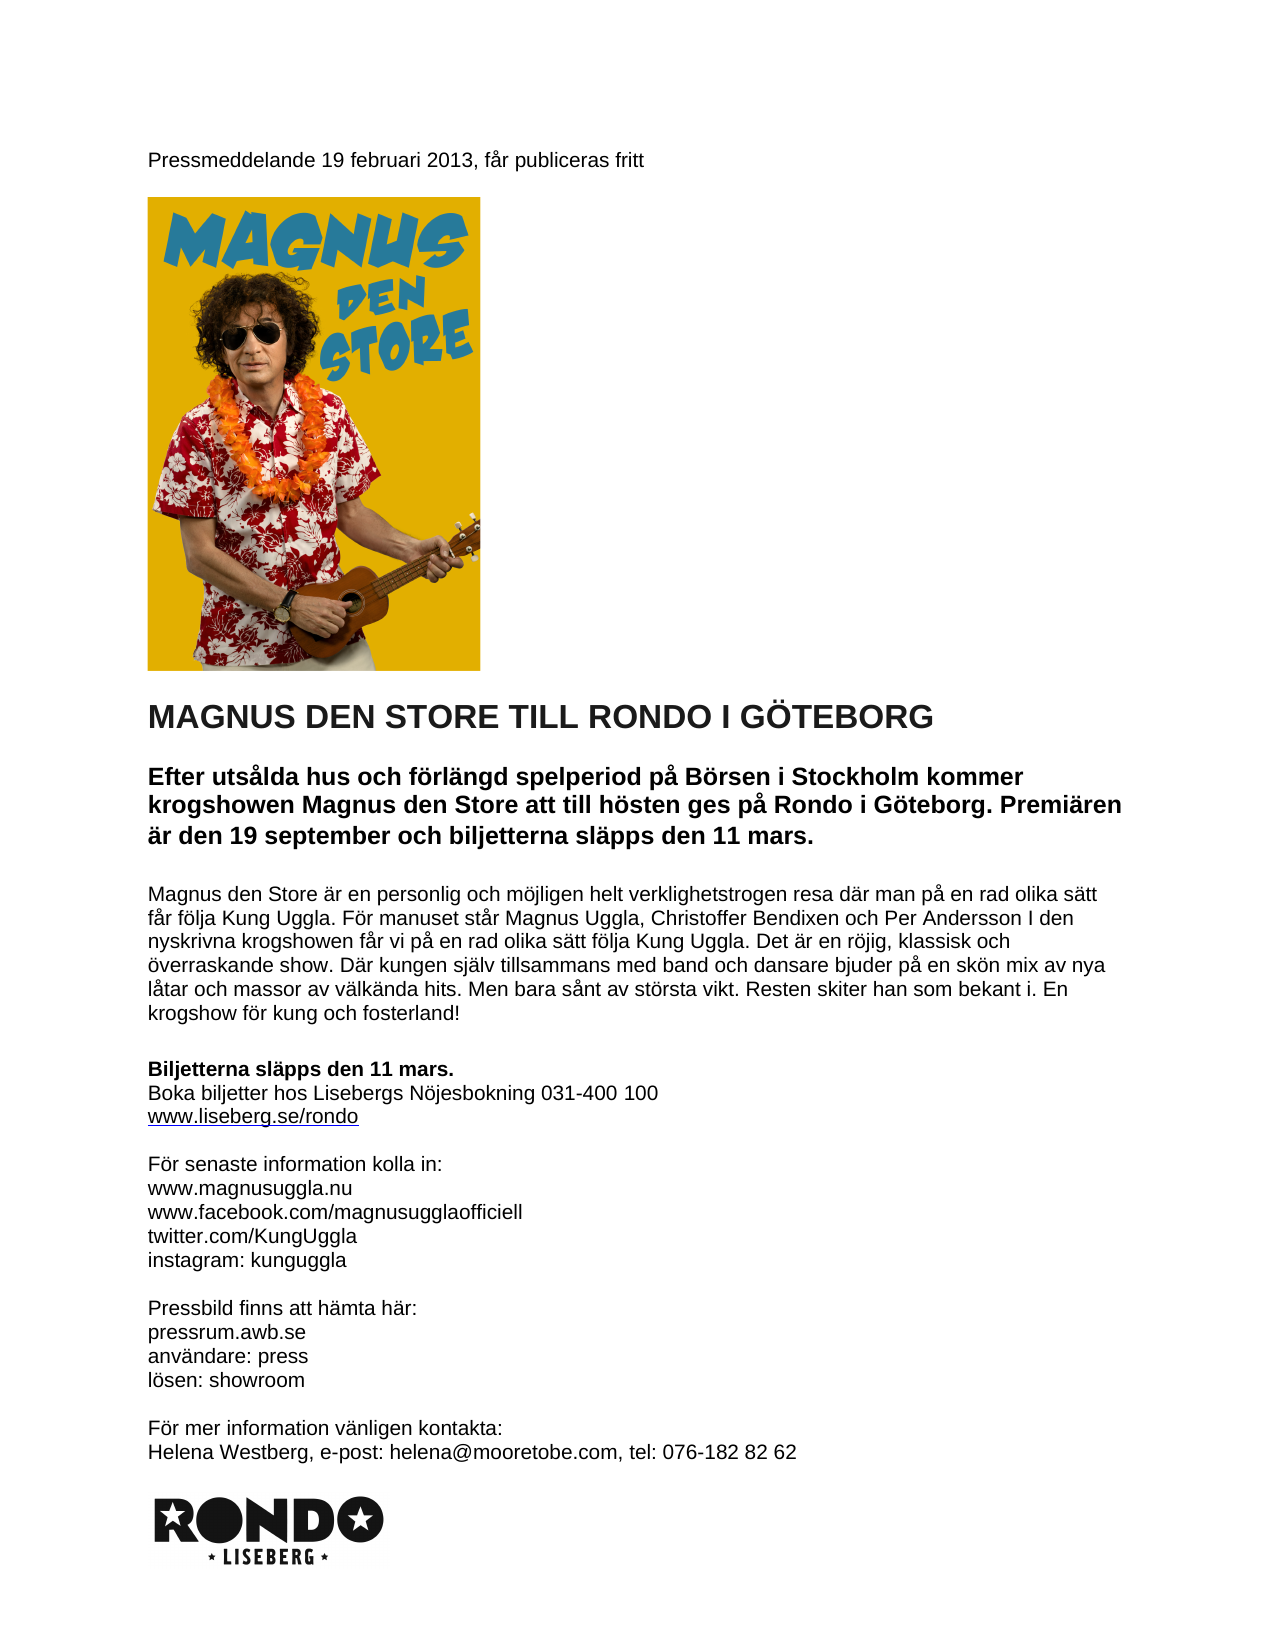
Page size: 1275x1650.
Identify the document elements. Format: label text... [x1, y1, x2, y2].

text Boka biljetter hos Lisebergs Nöjesbokning 031-400 100 [148, 1080, 1127, 1104]
text Magnus den Store är en personlig och möjligen helt verklighetstrogen resa där man på en rad olika sätt får följa Kung Uggla. För manuset står Magnus Uggla, Christoffer Bendixen och Per Andersson I den nyskrivna krogshowen får vi på en rad olika sätt följa Kung Uggla. Det är en röjig, klassisk och överraskande show. Där kungen själv tillsammans med band och dansare bjuder på en skön mix av nya låtar och massor av välkända hits. Men bara sånt av största vikt. Resten skiter han som bekant i. En krogshow för kung och fosterland! [148, 881, 1127, 1025]
text www.liseberg.se/rondo [148, 1104, 1127, 1128]
text Biljetterna släpps den 11 mars. [148, 1056, 1127, 1080]
text www.facebook.com/magnusugglaofficiell [148, 1200, 1127, 1224]
text Efter utsålda hus och förlängd spelperiod på Börsen i Stockholm kommer krogshowen Magnus den Store att till hösten ges på Rondo i Göteborg. Premiären är den 19 september och biljetterna släpps den 11 mars. [148, 761, 1127, 850]
text För mer information vänligen kontakta: Helena Westberg, e-post: helena@mooretobe.com, tel: 076-182 82 62 [148, 1416, 1127, 1464]
text pressrum.awb.se [148, 1320, 1127, 1344]
text www.magnusuggla.nu [148, 1176, 1127, 1200]
text twitter.com/KungUggla [148, 1224, 1127, 1248]
picture [147, 1492, 391, 1569]
text MAGNUS DEN STORE TILL RONDO I GÖTEBORG [148, 697, 1127, 735]
text Pressbild finns att hämta här: [148, 1296, 1127, 1320]
picture [147, 197, 481, 671]
text lösen: showroom [148, 1368, 1127, 1392]
text instagram: kunguggla [148, 1248, 1127, 1272]
text För senaste information kolla in: [148, 1152, 1127, 1176]
text Pressmeddelande 19 februari 2013, får publiceras fritt [148, 148, 1127, 172]
text användare: press [148, 1344, 1127, 1368]
